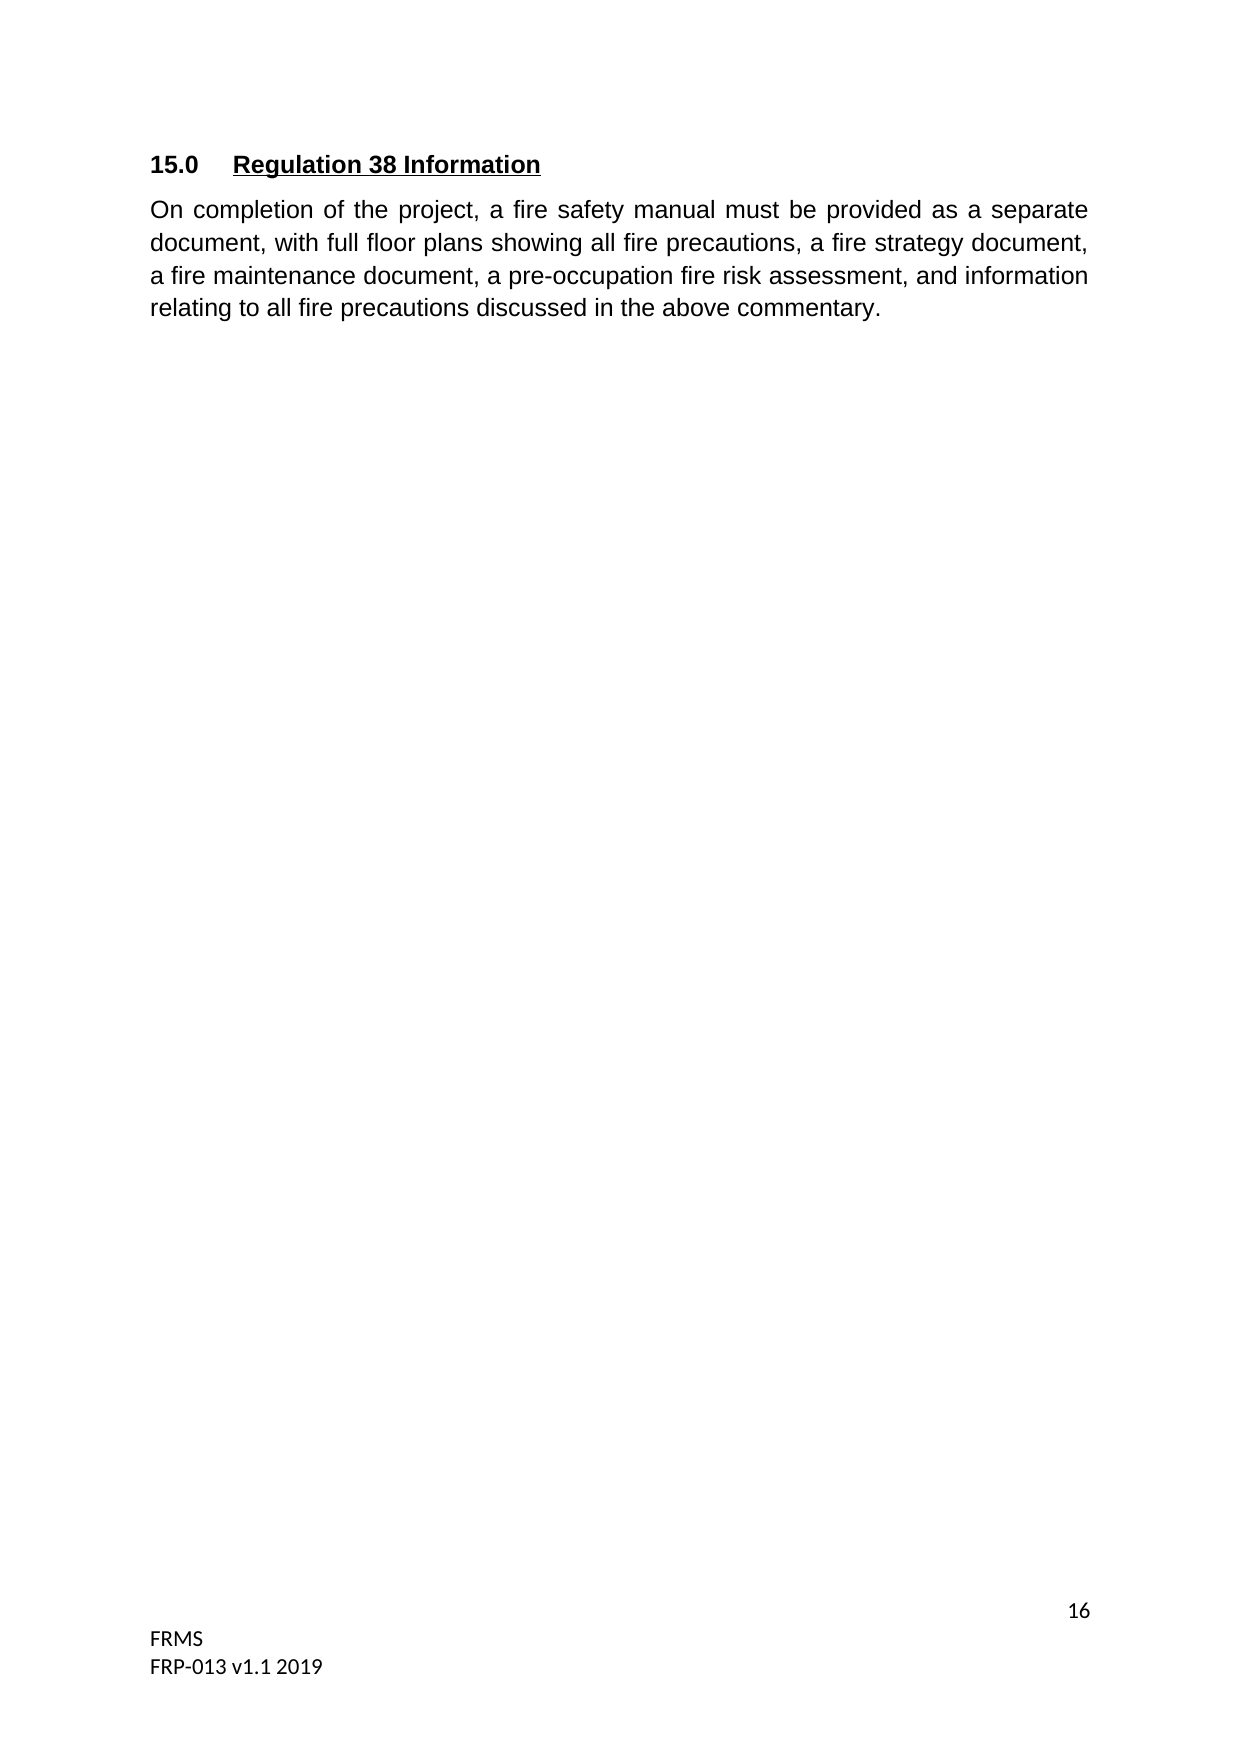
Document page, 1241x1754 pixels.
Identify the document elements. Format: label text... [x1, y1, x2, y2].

subtitle Regulation 38 Information [150, 150, 1090, 179]
text On completion of the project, a fire safety manual must be provided as a separate document, with full floor plans showing all fire precautions, a fire strategy document, a fire maintenance document, a pre-occupation fire risk assessment, and information relating to all fire precautions discussed in the above commentary. [150, 195, 1090, 322]
